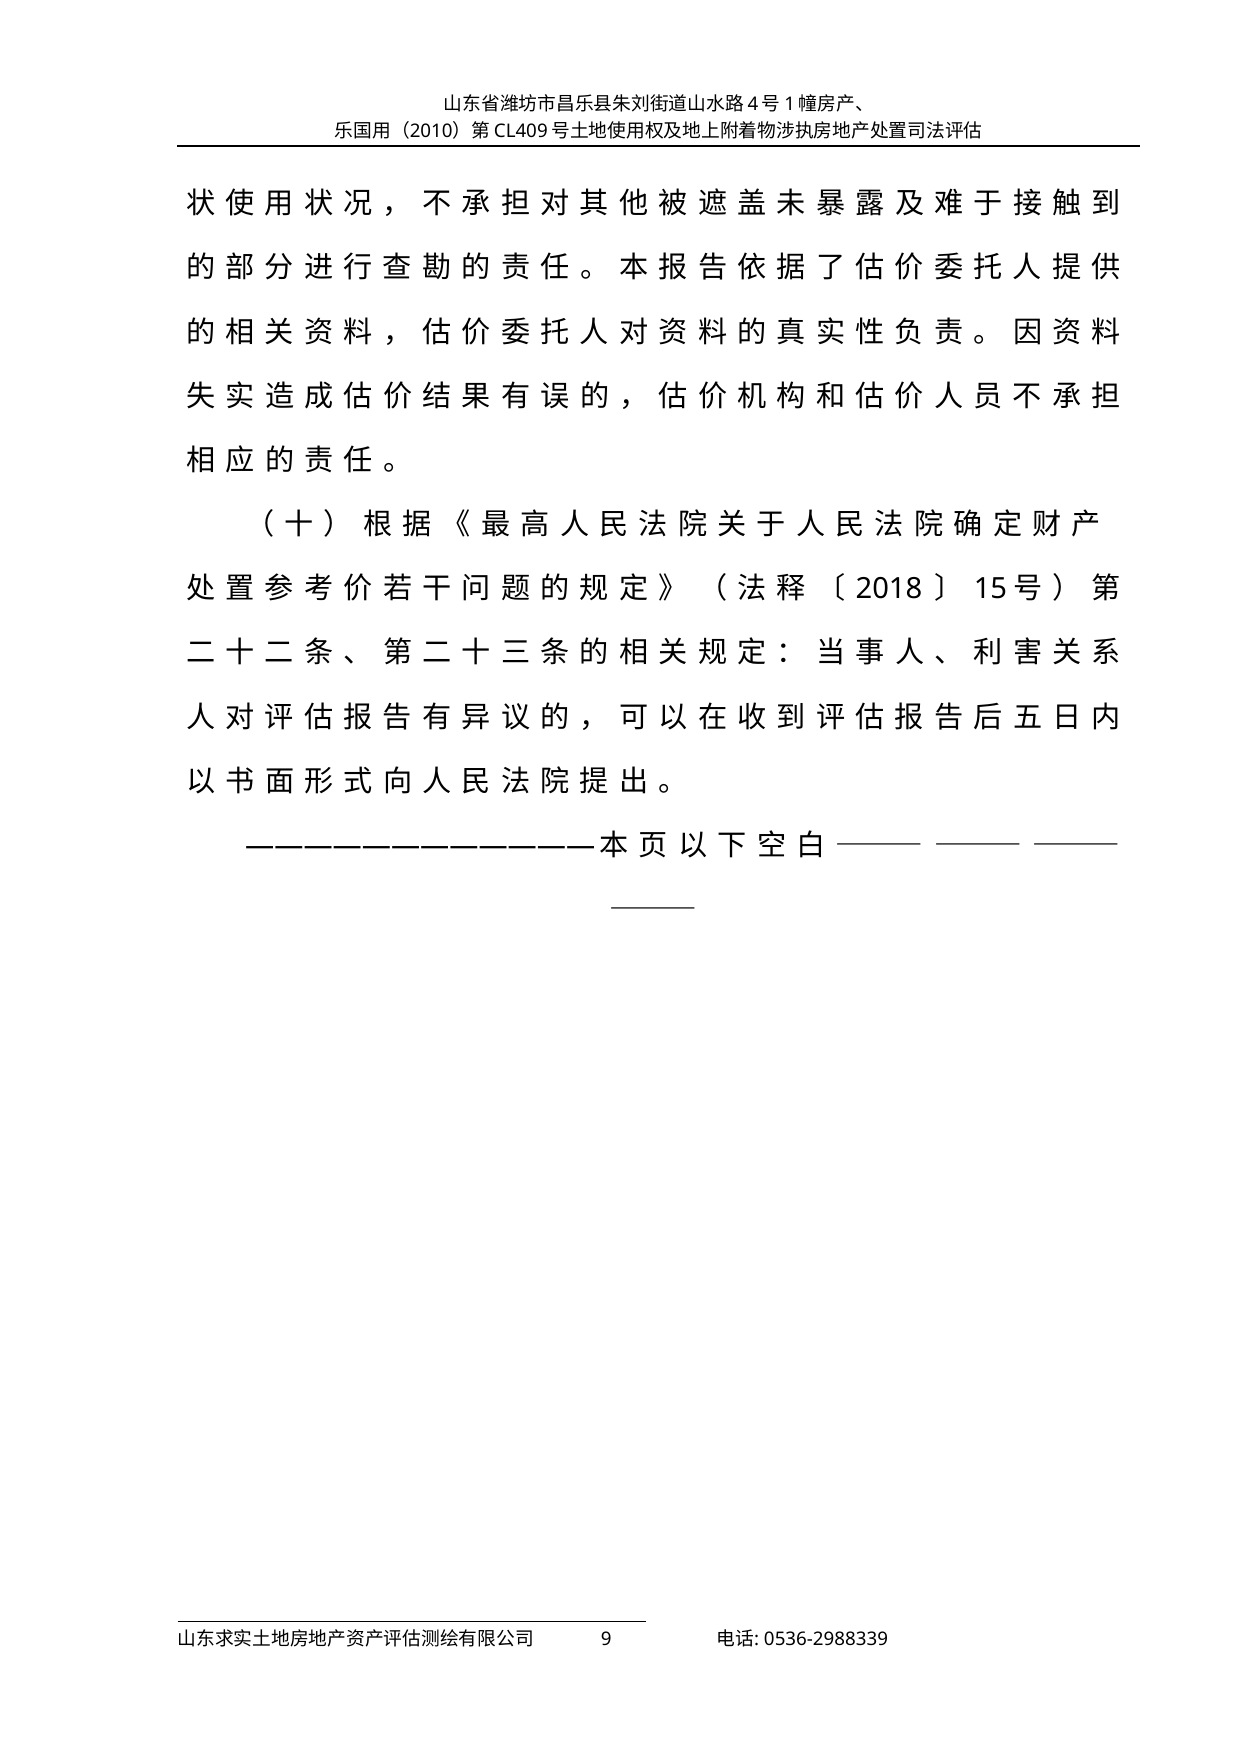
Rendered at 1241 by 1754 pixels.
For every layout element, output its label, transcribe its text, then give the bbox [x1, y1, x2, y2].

text ————————————本页以下空白———————————— [186, 811, 1131, 939]
text （十）根据《最高人民法院关于人民法院确定财产处置参考价若干问题的规定》（法释〔2018〕15号）第二十二条、第二十三条的相关规定：当事人、利害关系人对评估报告有异议的，可以在收到评估报告后五日内以书面形式向人民法院提出。 [186, 490, 1131, 811]
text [186, 169, 1131, 490]
